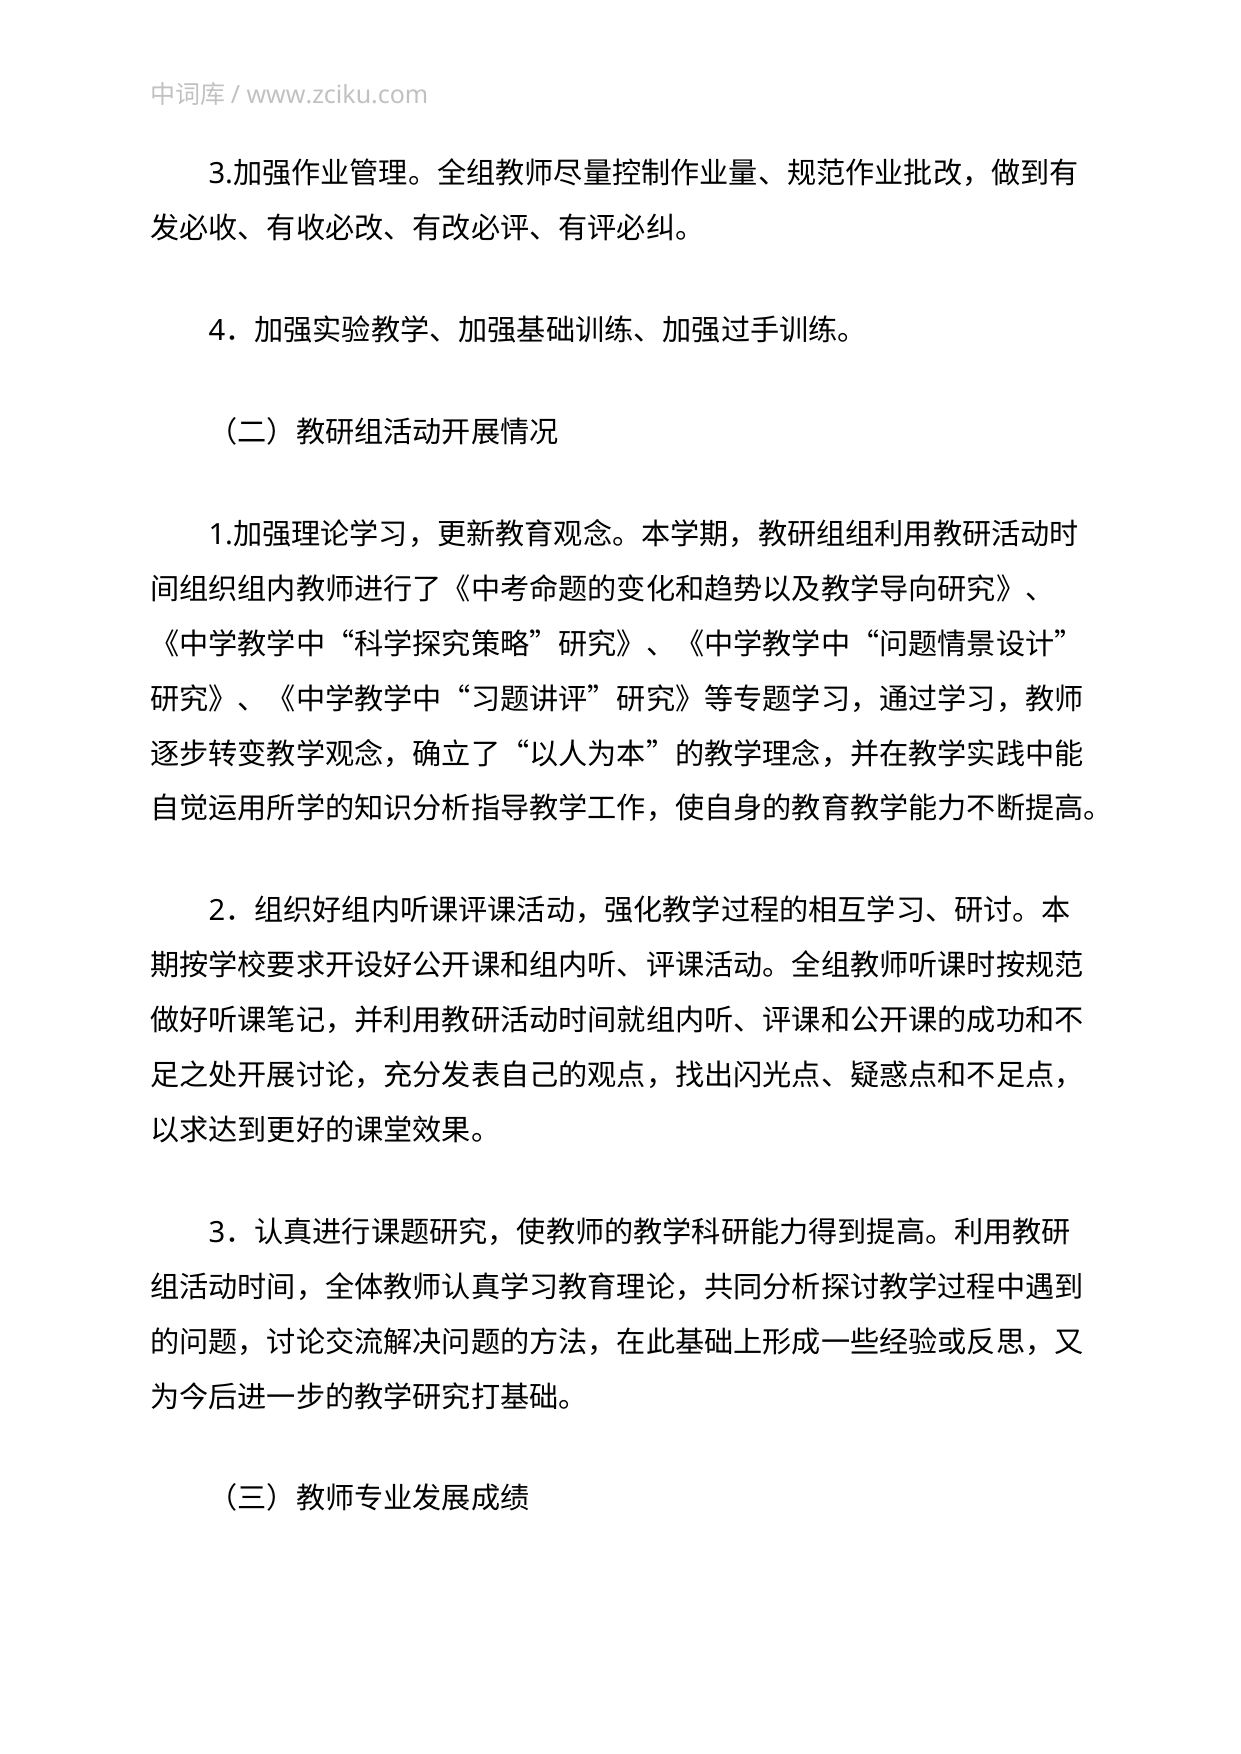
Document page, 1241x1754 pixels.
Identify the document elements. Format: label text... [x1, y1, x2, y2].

text （二）教研组活动开展情况 [150, 409, 1090, 451]
text 1.加强理论学习，更新教育观念。本学期，教研组组利用教研活动时间组织组内教师进行了《中考命题的变化和趋势以及教学导向研究》、《中学教学中“科学探究策略”研究》、《中学教学中“问题情景设计”研究》、《中学教学中“习题讲评”研究》等专题学习，通过学习，教师逐步转变教学观念，确立了“以人为本”的教学理念，并在教学实践中能自觉运用所学的知识分析指导教学工作，使自身的教育教学能力不断提高。 [150, 511, 1090, 827]
text 3．认真进行课题研究，使教师的教学科研能力得到提高。利用教研组活动时间，全体教师认真学习教育理论，共同分析探讨教学过程中遇到的问题，讨论交流解决问题的方法，在此基础上形成一些经验或反思，又为今后进一步的教学研究打基础。 [150, 1208, 1090, 1415]
text 2．组织好组内听课评课活动，强化教学过程的相互学习、研讨。本期按学校要求开设好公开课和组内听、评课活动。全组教师听课时按规范做好听课笔记，并利用教研活动时间就组内听、评课和公开课的成功和不足之处开展讨论，充分发表自己的观点，找出闪光点、疑惑点和不足点，以求达到更好的课堂效果。 [150, 887, 1090, 1149]
text 3.加强作业管理。全组教师尽量控制作业量、规范作业批改，做到有发必收、有收必改、有改必评、有评必纠。 [150, 150, 1090, 247]
text （三）教师专业发展成绩 [150, 1475, 1090, 1517]
text 4．加强实验教学、加强基础训练、加强过手训练。 [150, 307, 1090, 349]
